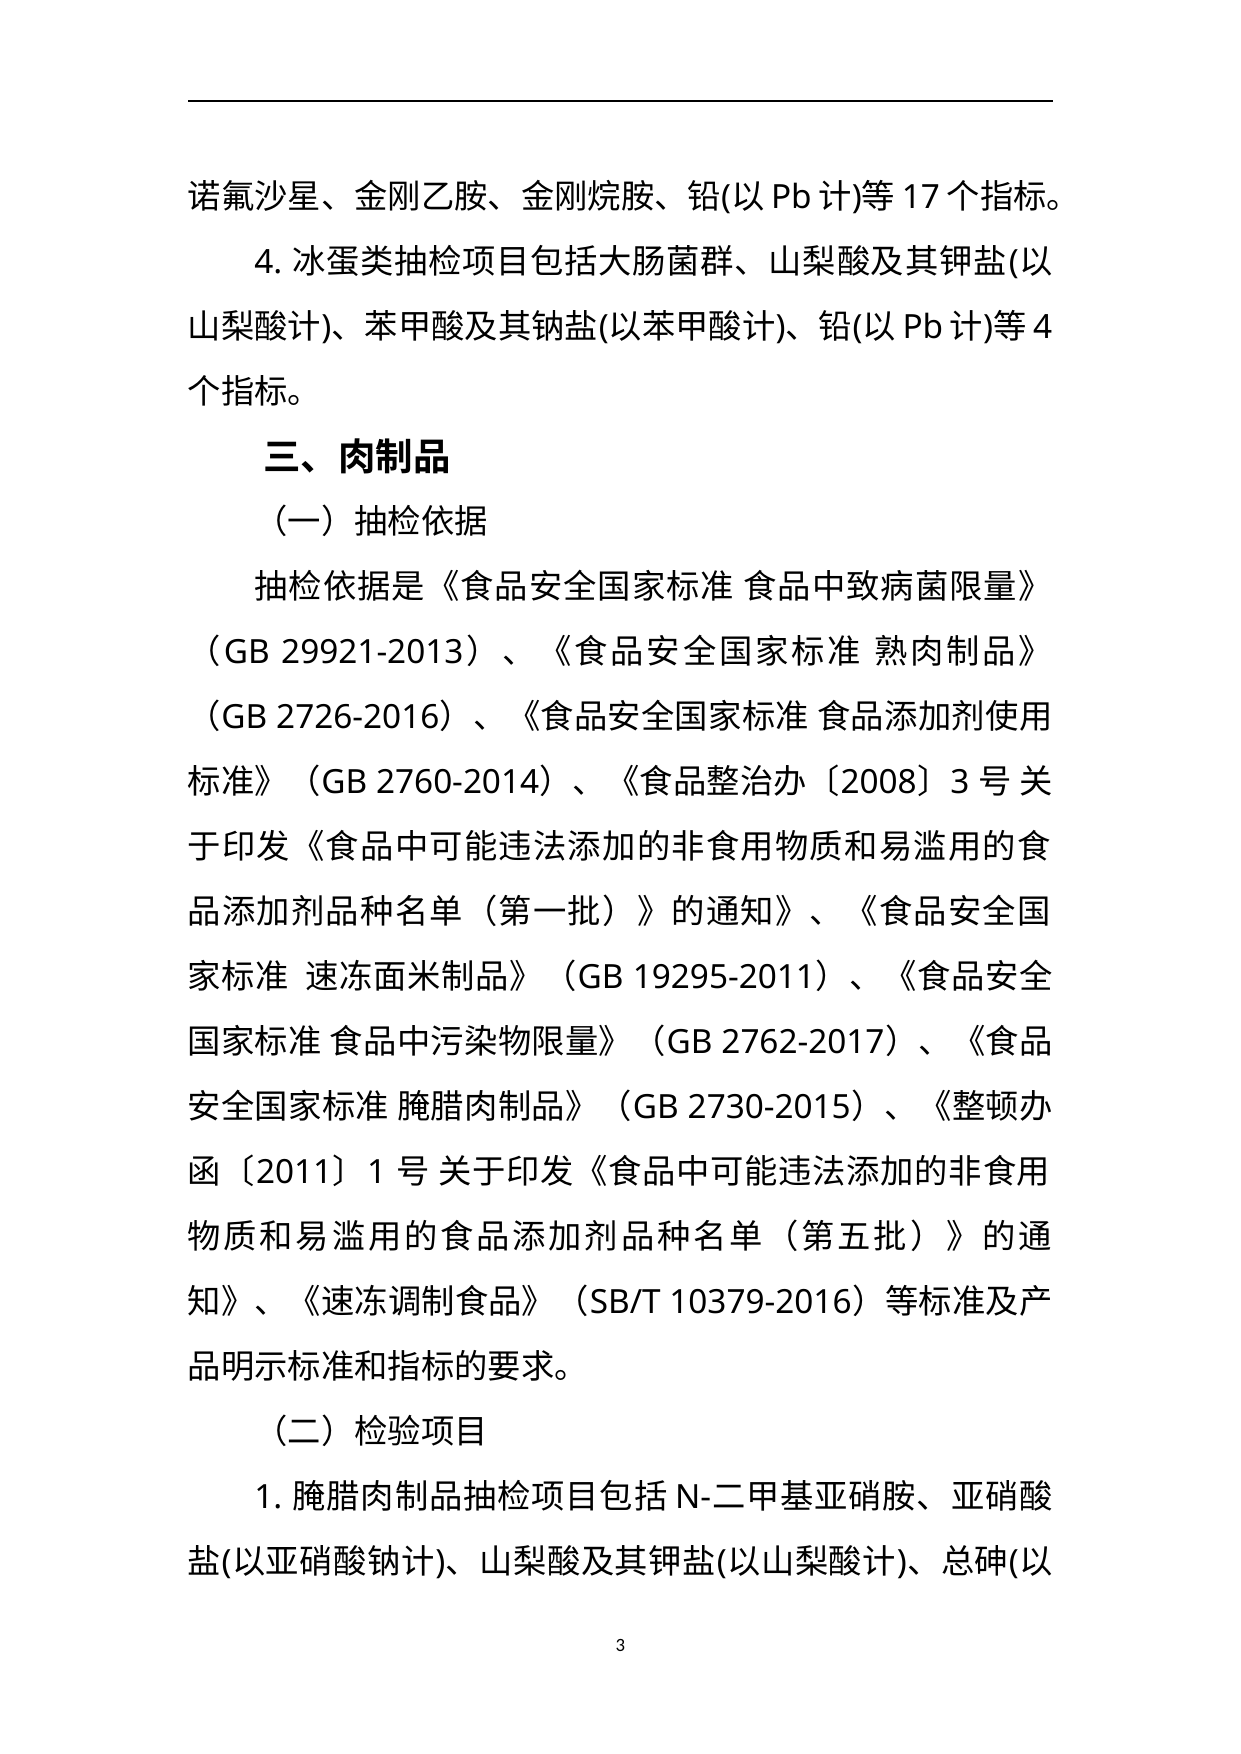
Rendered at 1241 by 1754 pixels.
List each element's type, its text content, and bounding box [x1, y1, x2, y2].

text （一）抽检依据 [187, 487, 1053, 552]
text （二）检验项目 [187, 1397, 1053, 1462]
text 抽检依据是《食品安全国家标准 食品中致病菌限量》（GB 29921-2013）、《食品安全国家标准 熟肉制品》（GB 2726-2016）、《食品安全国家标准 食品添加剂使用标准》（GB 2760-2014）、《食品整治办〔2008〕3 号 关于印发《食品中可能违法添加的非食用物质和易滥用的食品添加剂品种名单（第一批）》的通知》、《食品安全国家标准 速冻面米制品》（GB 19295-2011）、《食品安全国家标准 食品中污染物限量》（GB 2762-2017）、《食品安全国家标准 腌腊肉制品》（GB 2730-2015）、《整顿办函〔2011〕1 号 关于印发《食品中可能违法添加的非食用物质和易滥用的食品添加剂品种名单（第五批）》的通知》、《速冻调制食品》（SB/T 10379-2016）等标准及产品明示标准和指标的要求。 [187, 552, 1053, 1397]
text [187, 1462, 1053, 1592]
text 三、肉制品 [187, 422, 1053, 487]
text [187, 162, 1053, 227]
text 4. 冰蛋类抽检项目包括大肠菌群、山梨酸及其钾盐(以山梨酸计)、苯甲酸及其钠盐(以苯甲酸计)、铅(以Pb计)等4个指标。 [187, 227, 1053, 422]
